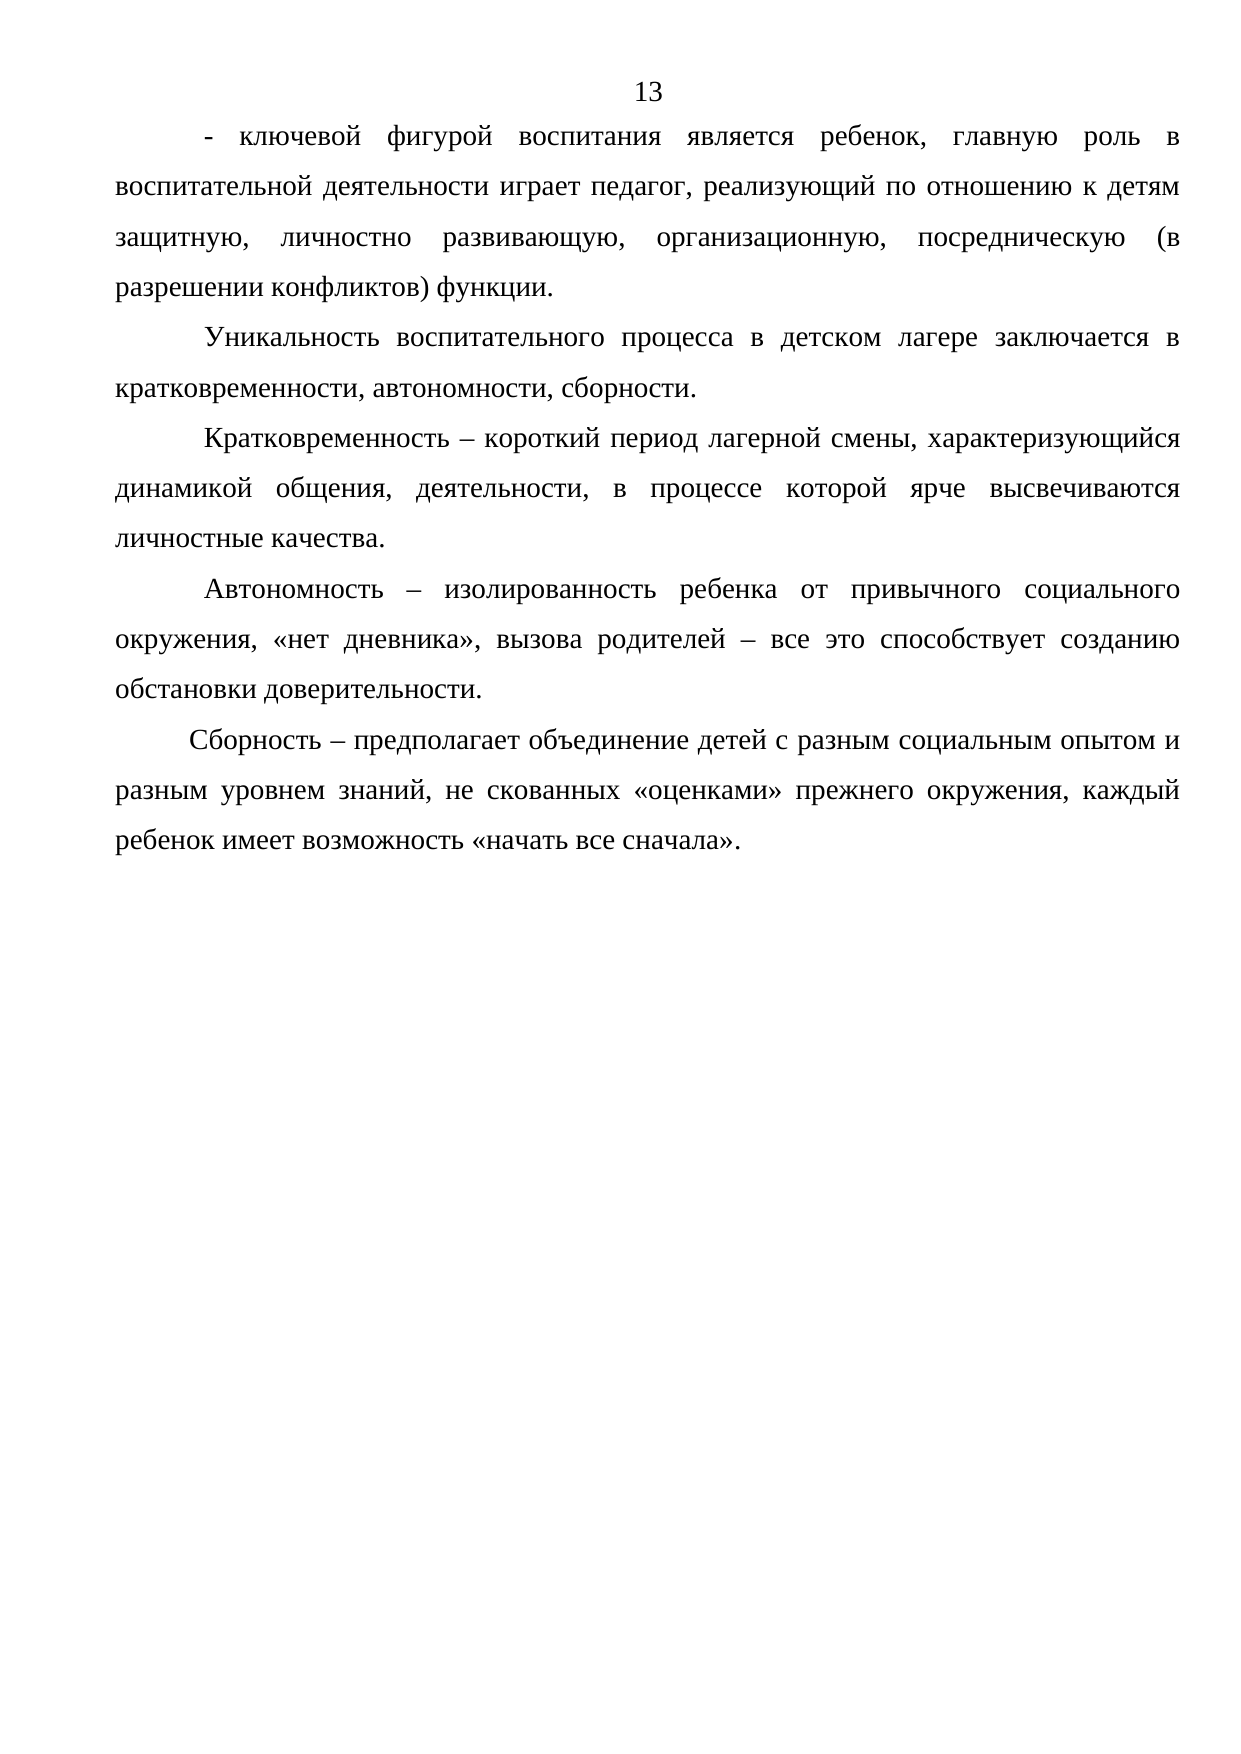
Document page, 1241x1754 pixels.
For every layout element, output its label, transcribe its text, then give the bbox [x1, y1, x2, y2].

text Уникальность воспитательного процесса в детском лагере заключается в кратковременности, автономности, сборности. [115, 319, 1181, 403]
text Автономность – изолированность ребенка от привычного социального окружения, «нет дневника», вызова родителей – все это способствует созданию обстановки доверительности. [115, 571, 1181, 705]
text Сборность – предполагает объединение детей с разным социальным опытом и разным уровнем знаний, не скованных «оценками» прежнего окружения, каждый ребенок имеет возможность «начать все сначала». [115, 722, 1181, 856]
text - ключевой фигурой воспитания является ребенок, главную роль в воспитательной деятельности играет педагог, реализующий по отношению к детям защитную, личностно развивающую, организационную, посредническую (в разрешении конфликтов) функции. [115, 118, 1181, 303]
text Кратковременность – короткий период лагерной смены, характеризующийся динамикой общения, деятельности, в процессе которой ярче высвечиваются личностные качества. [115, 420, 1181, 554]
